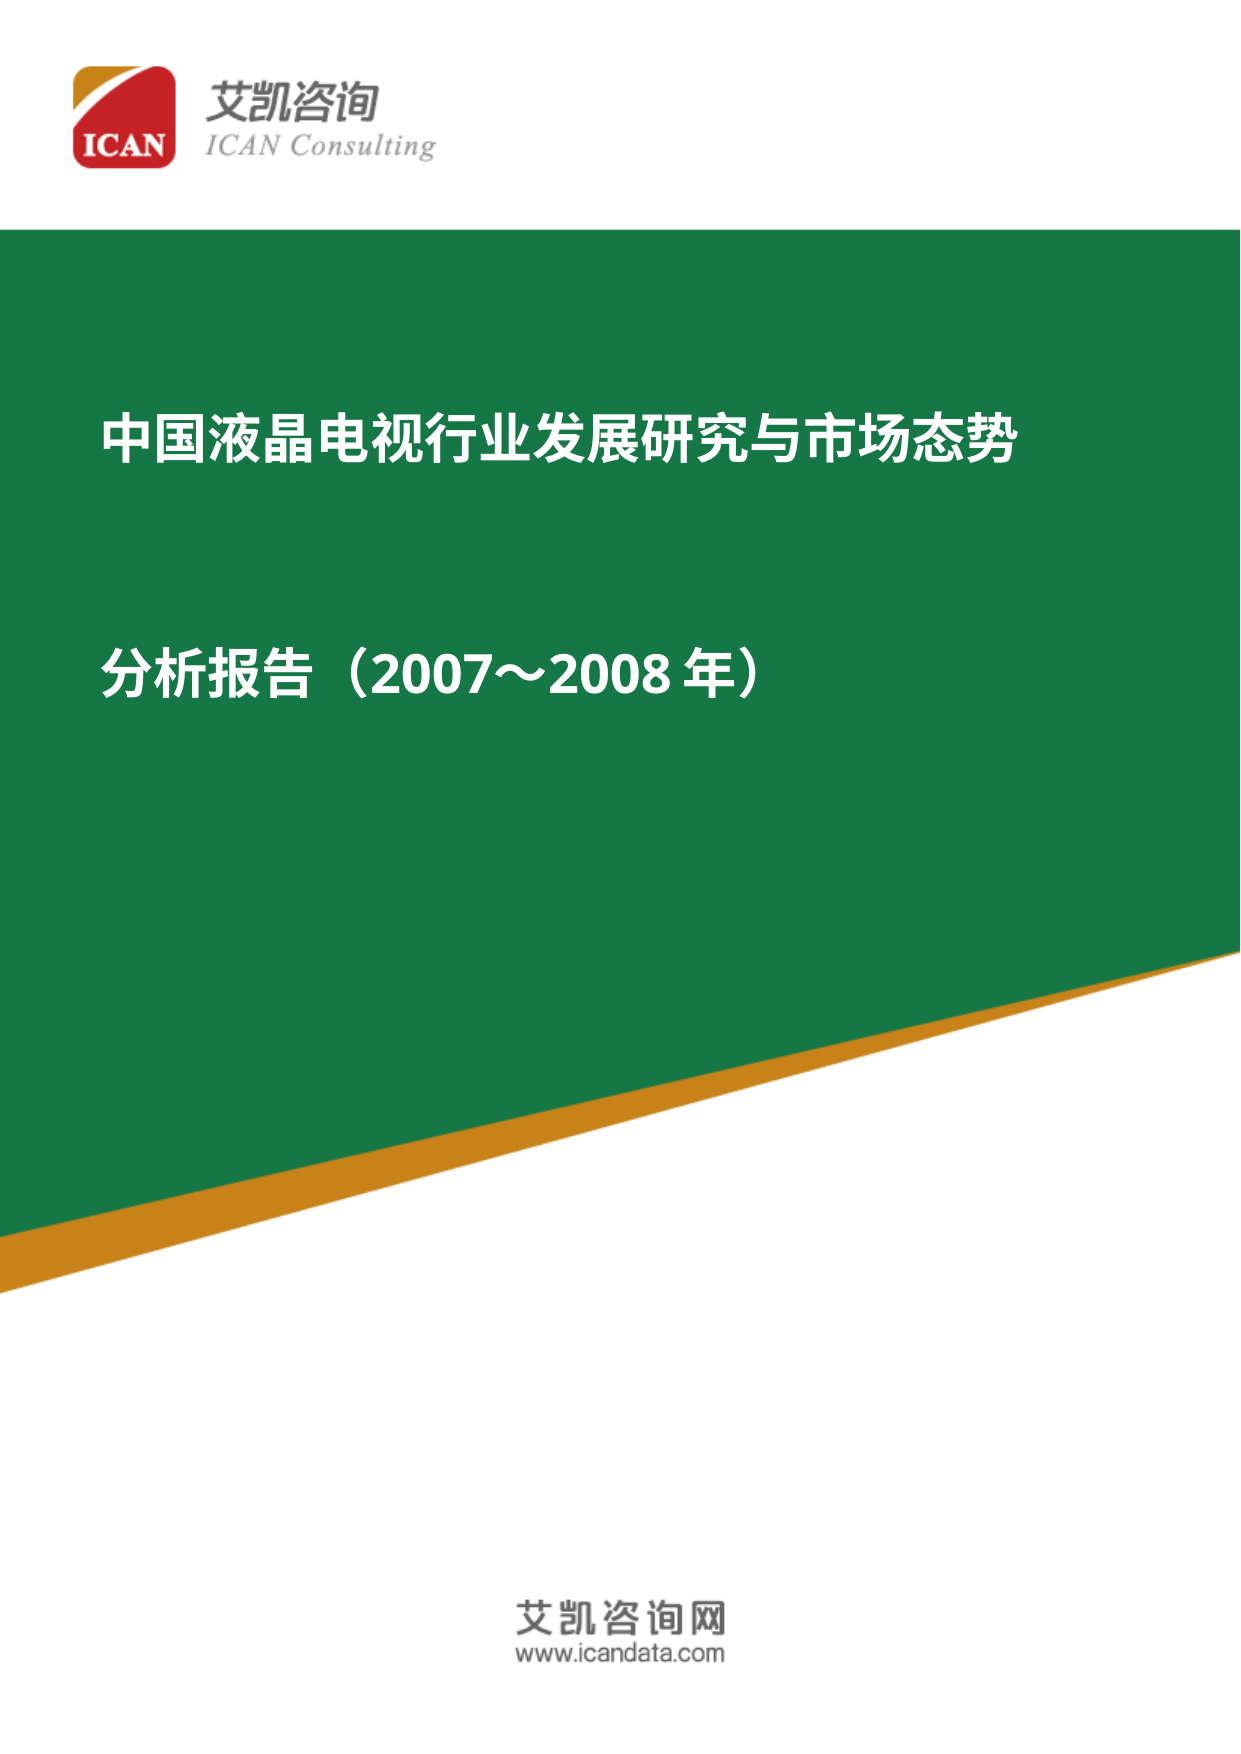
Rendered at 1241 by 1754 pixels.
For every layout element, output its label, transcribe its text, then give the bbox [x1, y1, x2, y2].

picture [0, 5, 1241, 1754]
subtitle 中国液晶电视行业发展研究与市场态势分析报告（2007～2008年） [99, 386, 1053, 718]
